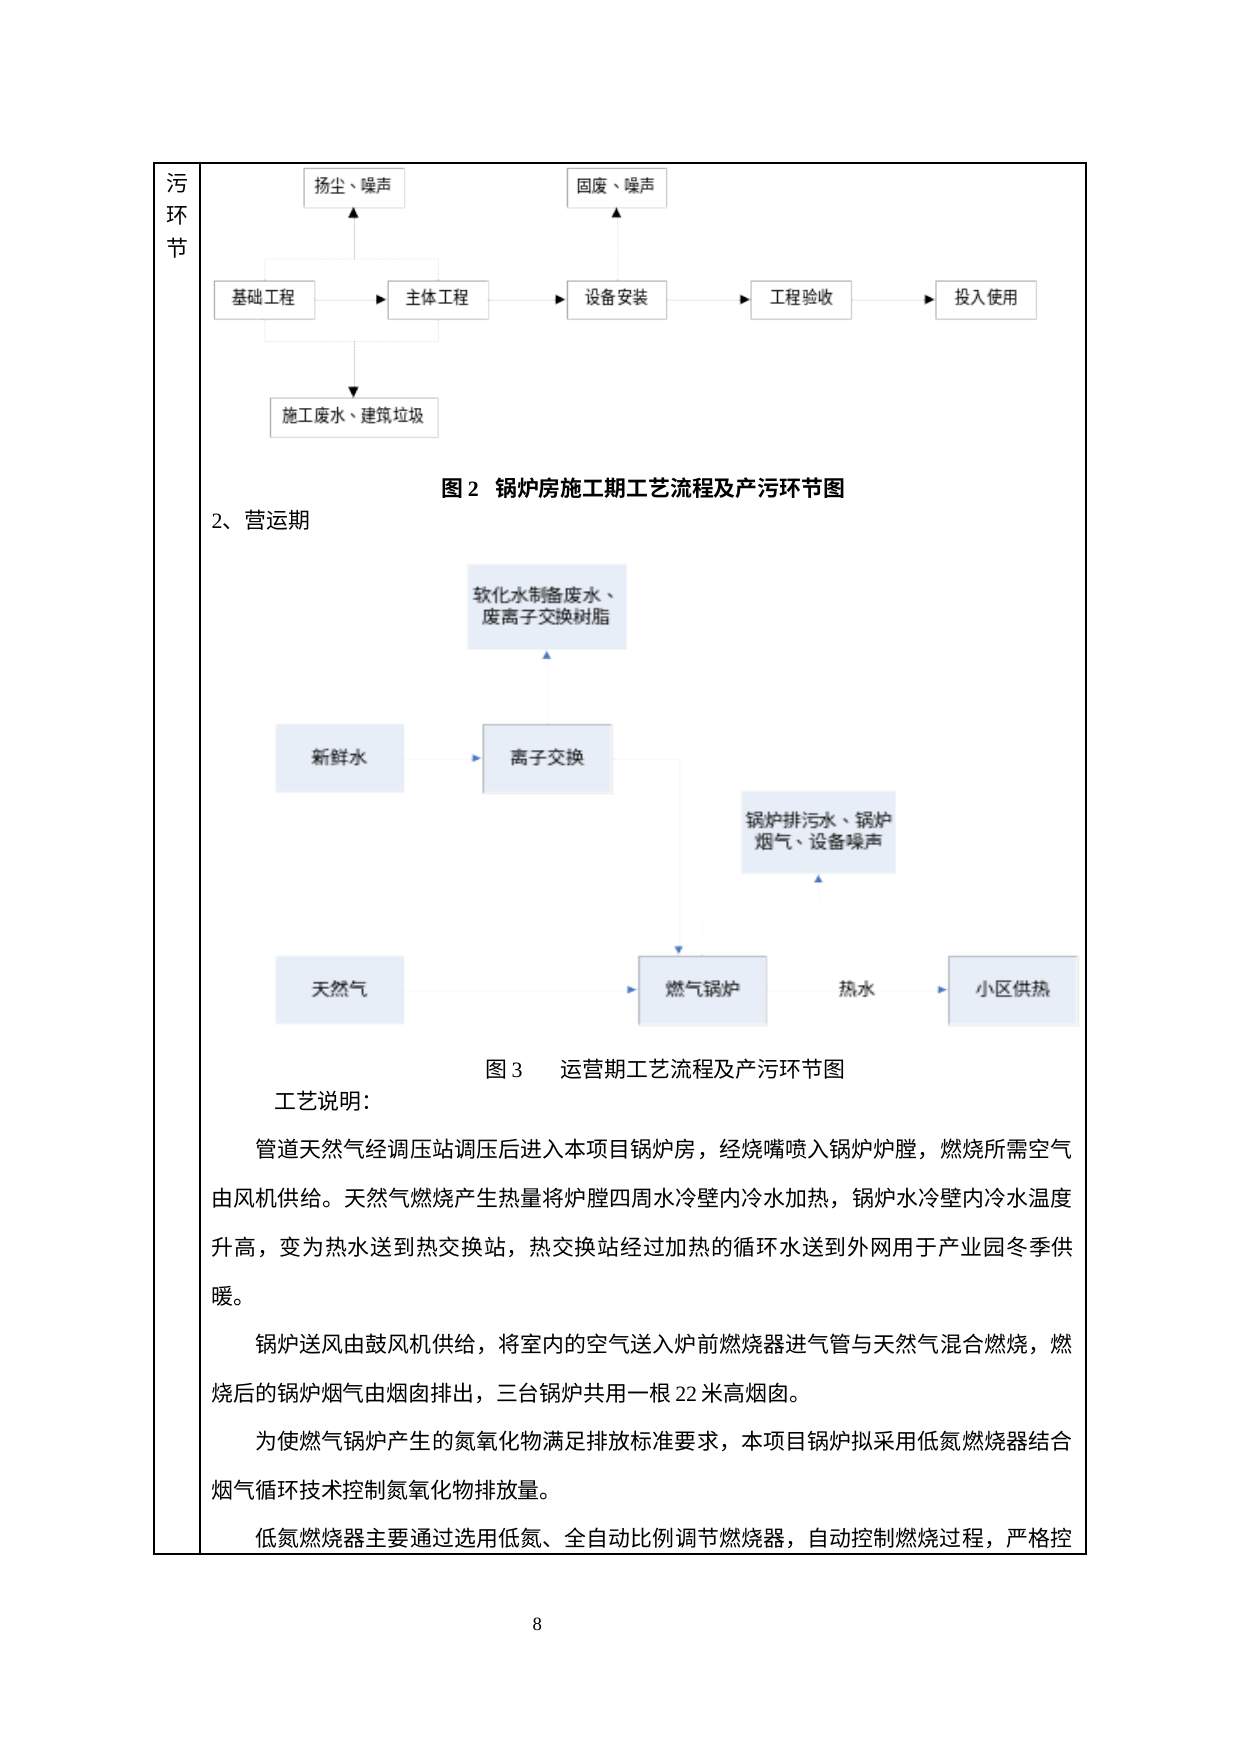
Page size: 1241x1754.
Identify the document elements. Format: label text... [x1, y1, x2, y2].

table_cell 工艺流程和产排污环节 [155, 164, 199, 1553]
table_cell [201, 164, 1085, 1553]
